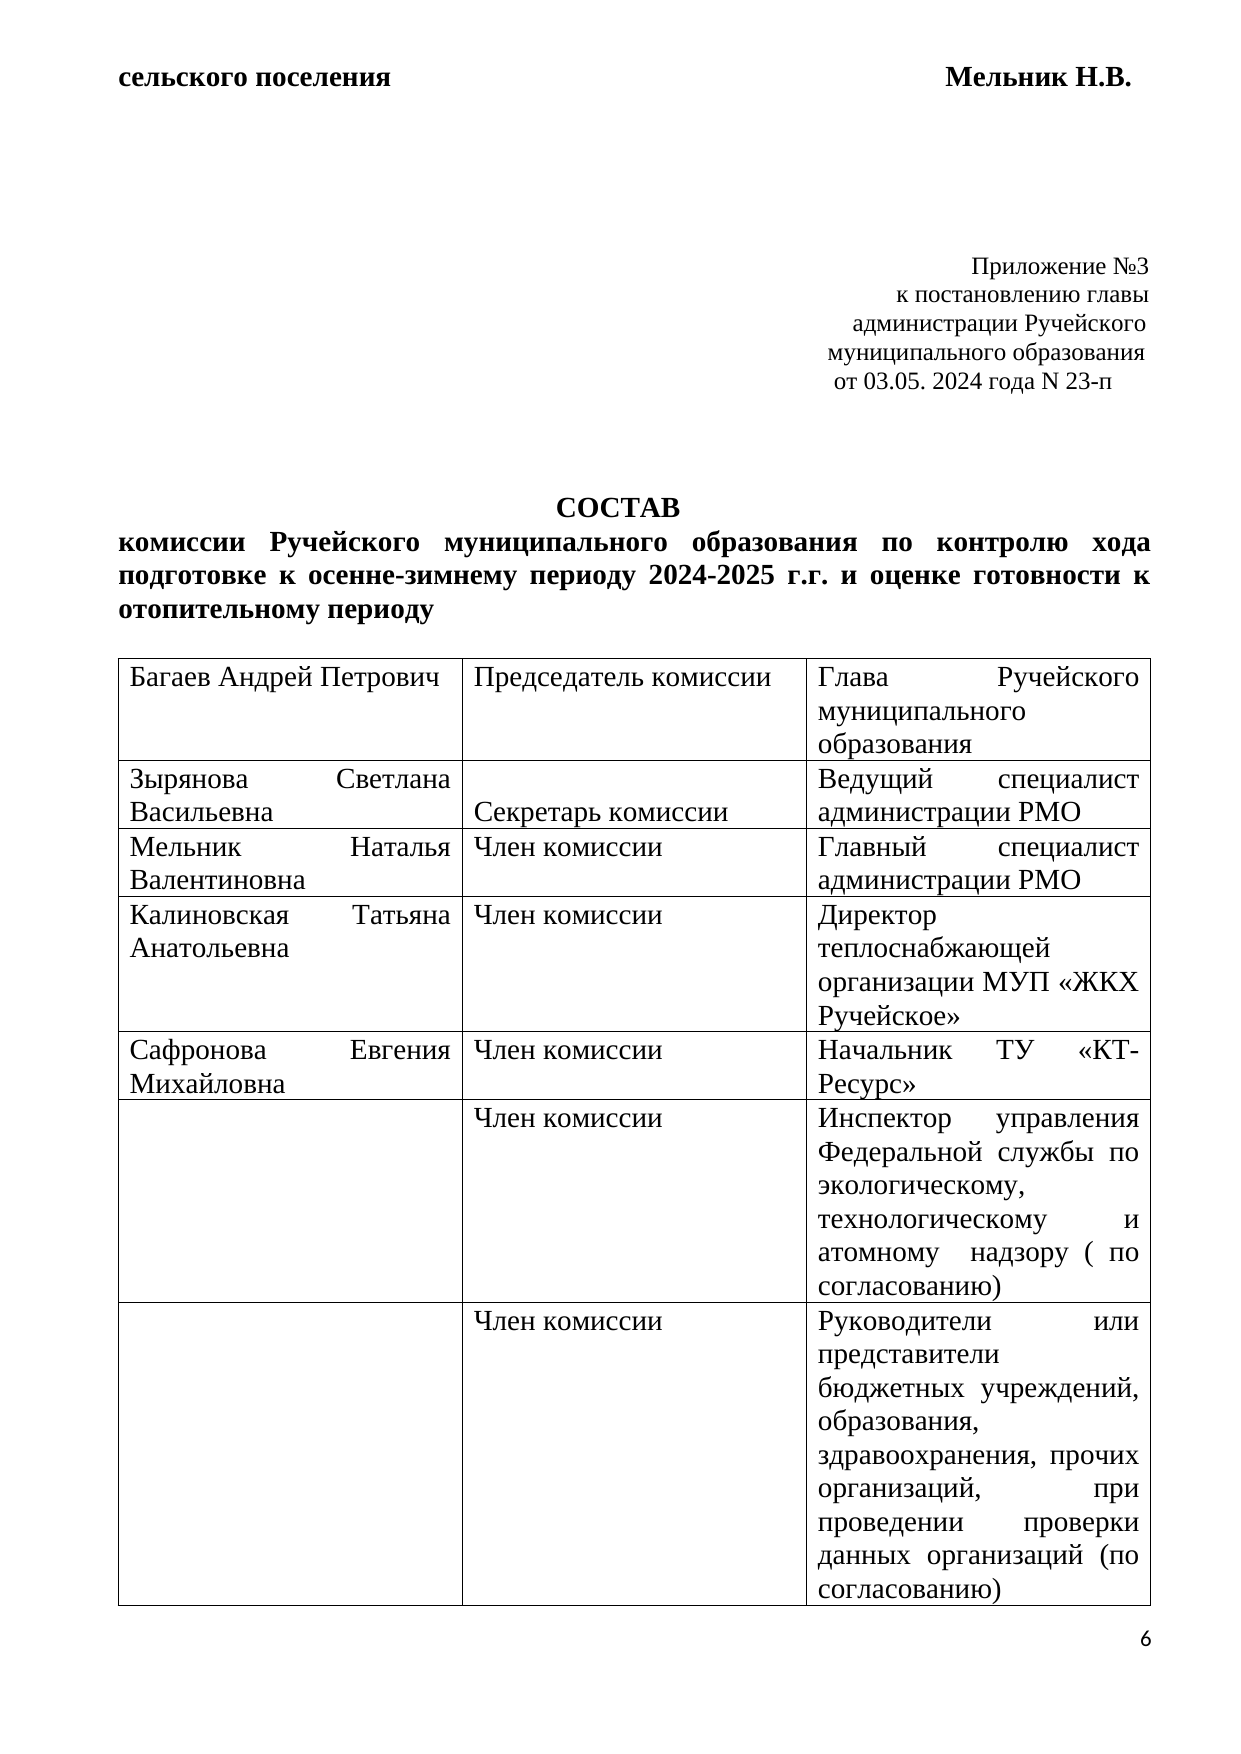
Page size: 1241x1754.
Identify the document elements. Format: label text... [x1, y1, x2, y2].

table_cell Член комиссии [463, 1303, 806, 1604]
text от 03.05. 2024 года N 23-п [709, 366, 1152, 394]
table_cell Зырянова Светлана Васильевна [119, 761, 462, 828]
table_cell Ведущий специалист администрации РМО [807, 761, 1150, 828]
table_cell Мельник Наталья Валентиновна [119, 829, 462, 896]
text к постановлению главы [709, 279, 1152, 308]
table_cell [119, 1100, 462, 1302]
text администрации Ручейского [709, 308, 1152, 337]
table_header Глава Ручейского муниципального образования [807, 659, 1150, 760]
table_cell Начальник ТУ «КТ-Ресурс» [807, 1032, 1150, 1099]
table_cell [119, 1303, 462, 1604]
table_cell Руководители или представители бюджетных учреждений, образования, здравоохранения, прочих организаций, при проведении проверки данных организаций (по согласованию) [807, 1303, 1150, 1604]
table_cell Главный специалист администрации РМО [807, 829, 1150, 896]
table_cell Директор теплоснабжающей организации МУП «ЖКХ Ручейское» [807, 897, 1150, 1031]
table_header Багаев Андрей Петрович [119, 659, 462, 760]
table_cell Член комиссии [463, 897, 806, 1031]
table_cell Член комиссии [463, 1100, 806, 1302]
text СОСТАВ [118, 490, 1152, 524]
text комиссии Ручейского муниципального образования по контролю хода подготовке к осенне-зимнему периоду 2024-2025 г.г. и оценке готовности к отопительному периоду [118, 524, 1152, 624]
text Приложение №3 [709, 251, 1152, 279]
table_cell Сафронова Евгения Михайловна [119, 1032, 462, 1099]
table_cell Член комиссии [463, 1032, 806, 1099]
text сельского поселения Мельник Н.В. [118, 59, 1152, 93]
table_cell Инспектор управления Федеральной службы по экологическому, технологическому и атомному надзору ( по согласованию) [807, 1100, 1150, 1302]
table_header Председатель комиссии [463, 659, 806, 760]
table_cell Секретарь комиссии [463, 761, 806, 828]
table_cell Калиновская Татьяна Анатольевна [119, 897, 462, 1031]
table_cell Член комиссии [463, 829, 806, 896]
text муниципального образования [709, 337, 1152, 366]
